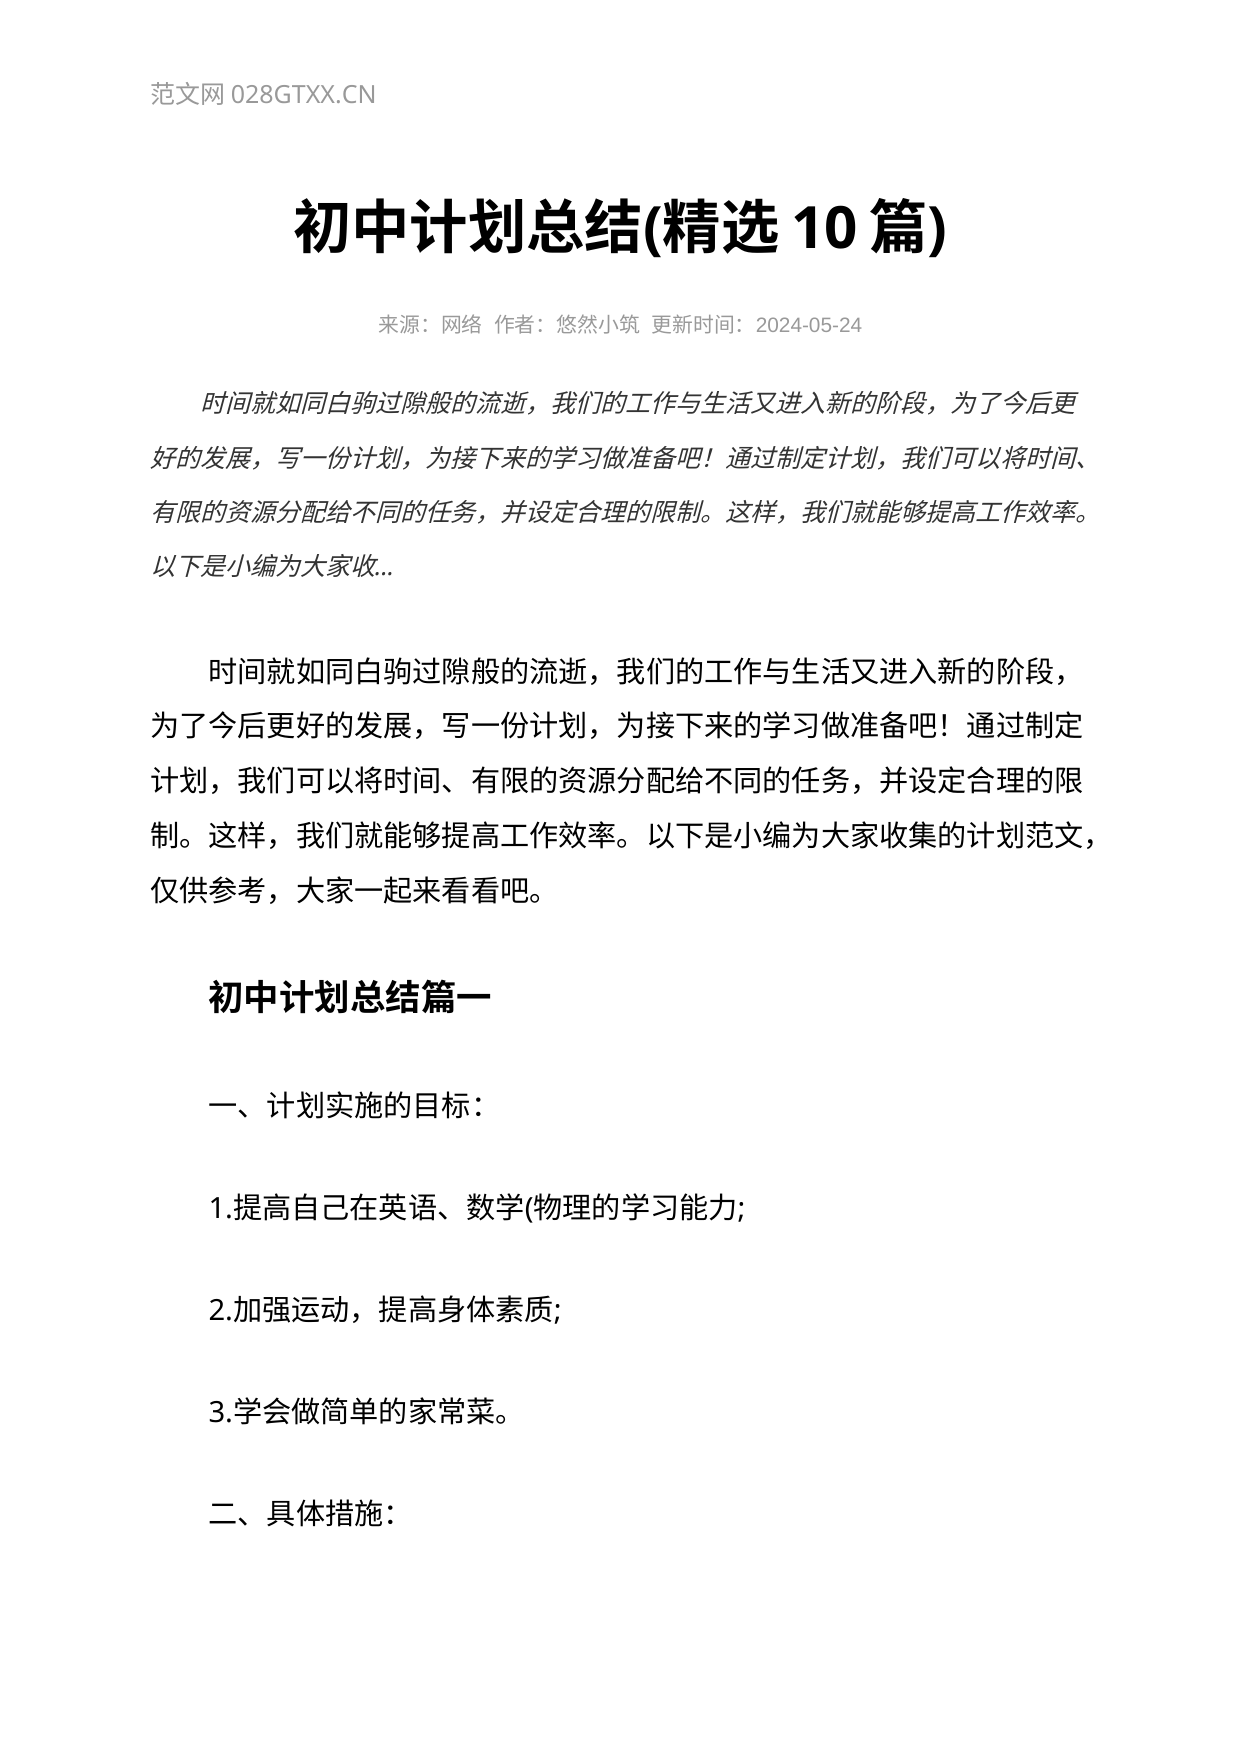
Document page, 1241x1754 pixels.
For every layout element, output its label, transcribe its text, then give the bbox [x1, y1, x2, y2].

text 1.提高自己在英语、数学(物理的学习能力; [150, 1185, 1090, 1227]
text 初中计划总结篇一 [150, 969, 1090, 1021]
text 时间就如同白驹过隙般的流逝，我们的工作与生活又进入新的阶段，为了今后更好的发展，写一份计划，为接下来的学习做准备吧！通过制定计划，我们可以将时间、有限的资源分配给不同的任务，并设定合理的限制。这样，我们就能够提高工作效率。以下是小编为大家收... [150, 384, 1090, 583]
text 来源：网络 作者：悠然小筑 更新时间：2024-05-24 [150, 313, 1090, 337]
text 2.加强运动，提高身体素质; [150, 1287, 1090, 1329]
text 3.学会做简单的家常菜。 [150, 1389, 1090, 1431]
text 二、具体措施： [150, 1491, 1090, 1533]
text 时间就如同白驹过隙般的流逝，我们的工作与生活又进入新的阶段，为了今后更好的发展，写一份计划，为接下来的学习做准备吧！通过制定计划，我们可以将时间、有限的资源分配给不同的任务，并设定合理的限制。这样，我们就能够提高工作效率。以下是小编为大家收集的计划范文，仅供参考，大家一起来看看吧。 [150, 648, 1090, 910]
text 一、计划实施的目标： [150, 1083, 1090, 1125]
subtitle 初中计划总结(精选10篇) [150, 181, 1090, 266]
